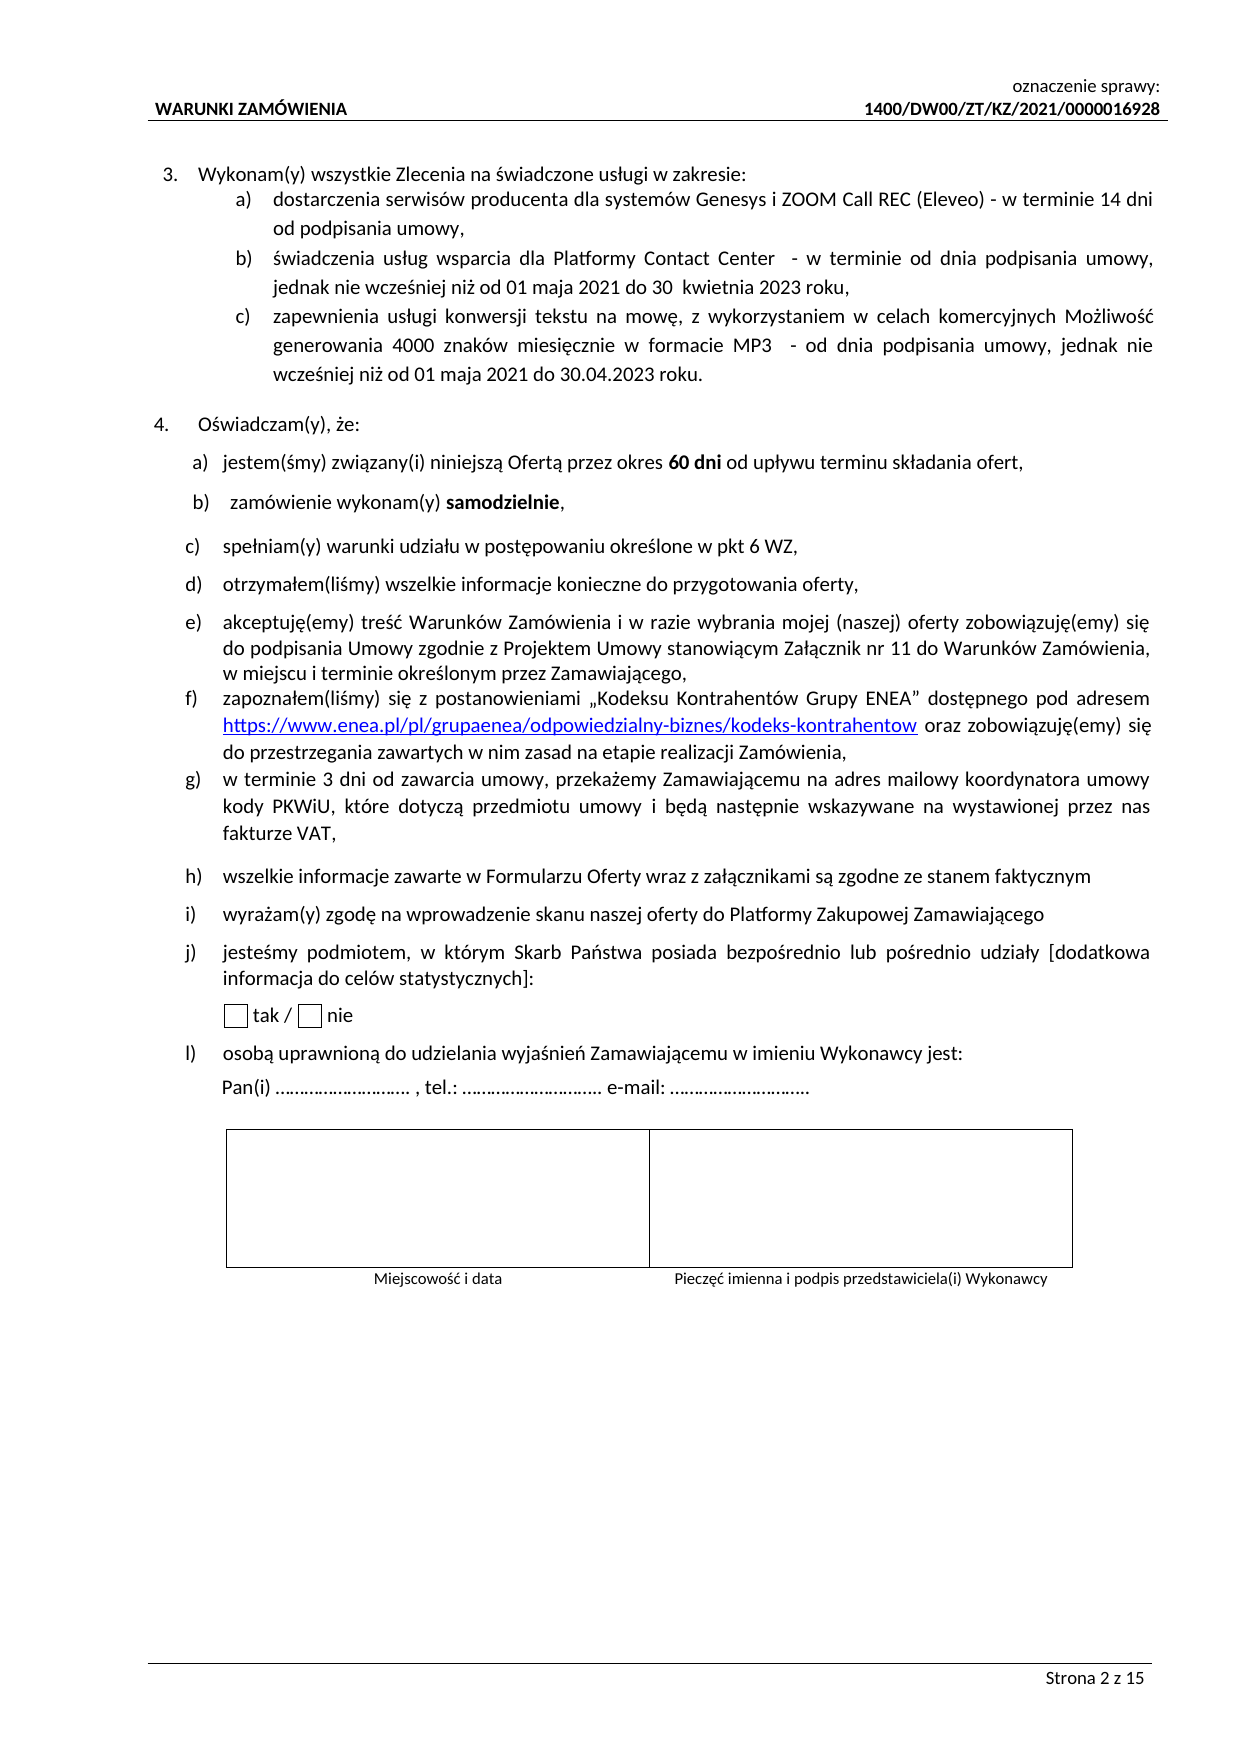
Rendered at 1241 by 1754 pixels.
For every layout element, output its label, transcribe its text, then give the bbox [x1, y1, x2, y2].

text Pan(i) ………………………. , tel.: ……………………….. e-mail: ……………………….. [222, 1074, 1110, 1099]
table_header [650, 1130, 1072, 1267]
text tak / nie [223, 1003, 1152, 1028]
list zapoznałem(liśmy) się z postanowieniami „Kodeksu Kontrahentów Grupy ENEA” dostępnego pod adresem https://www.enea.pl/pl/grupaenea/odpowiedzialny-biznes/kodeks-kontrahentow oraz zobowiązuję(emy) się do przestrzegania zawartych w nim zasad na etapie realizacji Zamówienia, [185, 686, 1152, 765]
list Oświadczam(y), że: [153, 411, 1155, 437]
list zapewnienia usługi konwersji tekstu na mowę, z wykorzystaniem w celach komercyjnych Możliwość generowania 4000 znaków miesięcznie w formacie MP3 - od dnia podpisania umowy, jednak nie wcześniej niż od 01 maja 2021 do 30.04.2023 roku. [235, 303, 1155, 387]
list osobą uprawnioną do udzielania wyjaśnień Zamawiającemu w imieniu Wykonawcy jest: [185, 1041, 1152, 1066]
list wszelkie informacje zawarte w Formularzu Oferty wraz z załącznikami są zgodne ze stanem faktycznym [185, 863, 1152, 889]
table_header zamówienie wykonam(y) samodzielnie, [148, 487, 1152, 521]
table_cell Pieczęć imienna i podpis przedstawiciela(i) Wykonawcy [650, 1268, 1073, 1288]
table_cell Miejscowość i data [227, 1268, 649, 1288]
list w terminie 3 dni od zawarcia umowy, przekażemy Zamawiającemu na adres mailowy koordynatora umowy kody PKWiU, które dotyczą przedmiotu umowy i będą następnie wskazywane na wystawionej przez nas fakturze VAT, [185, 766, 1152, 845]
list spełniam(y) warunki udziału w postępowaniu określone w pkt 6 WZ, [185, 533, 1152, 559]
list Wykonam(y) wszystkie Zlecenia na świadczone usługi w zakresie: [162, 161, 1155, 186]
table_header [227, 1130, 649, 1267]
list dostarczenia serwisów producenta dla systemów Genesys i ZOOM Call REC (Eleveo) - w terminie 14 dni od podpisania umowy, [235, 186, 1155, 241]
list jesteśmy podmiotem, w którym Skarb Państwa posiada bezpośrednio lub pośrednio udziały [dodatkowa informacja do celów statystycznych]: [185, 939, 1152, 990]
list świadczenia usług wsparcia dla Platformy Contact Center - w terminie od dnia podpisania umowy, jednak nie wcześniej niż od 01 maja 2021 do 30 kwietnia 2023 roku, [235, 245, 1155, 299]
list otrzymałem(liśmy) wszelkie informacje konieczne do przygotowania oferty, [185, 571, 1152, 597]
list akceptuję(emy) treść Warunków Zamówienia i w razie wybrania mojej (naszej) oferty zobowiązuję(emy) się do podpisania Umowy zgodnie z Projektem Umowy stanowiącym Załącznik nr 11 do Warunków Zamówienia, w miejscu i terminie określonym przez Zamawiającego, [185, 609, 1152, 686]
list jestem(śmy) związany(i) niniejszą Ofertą przez okres 60 dni od upływu terminu składania ofert, [192, 449, 1152, 475]
list wyrażam(y) zgodę na wprowadzenie skanu naszej oferty do Platformy Zakupowej Zamawiającego [185, 901, 1152, 927]
